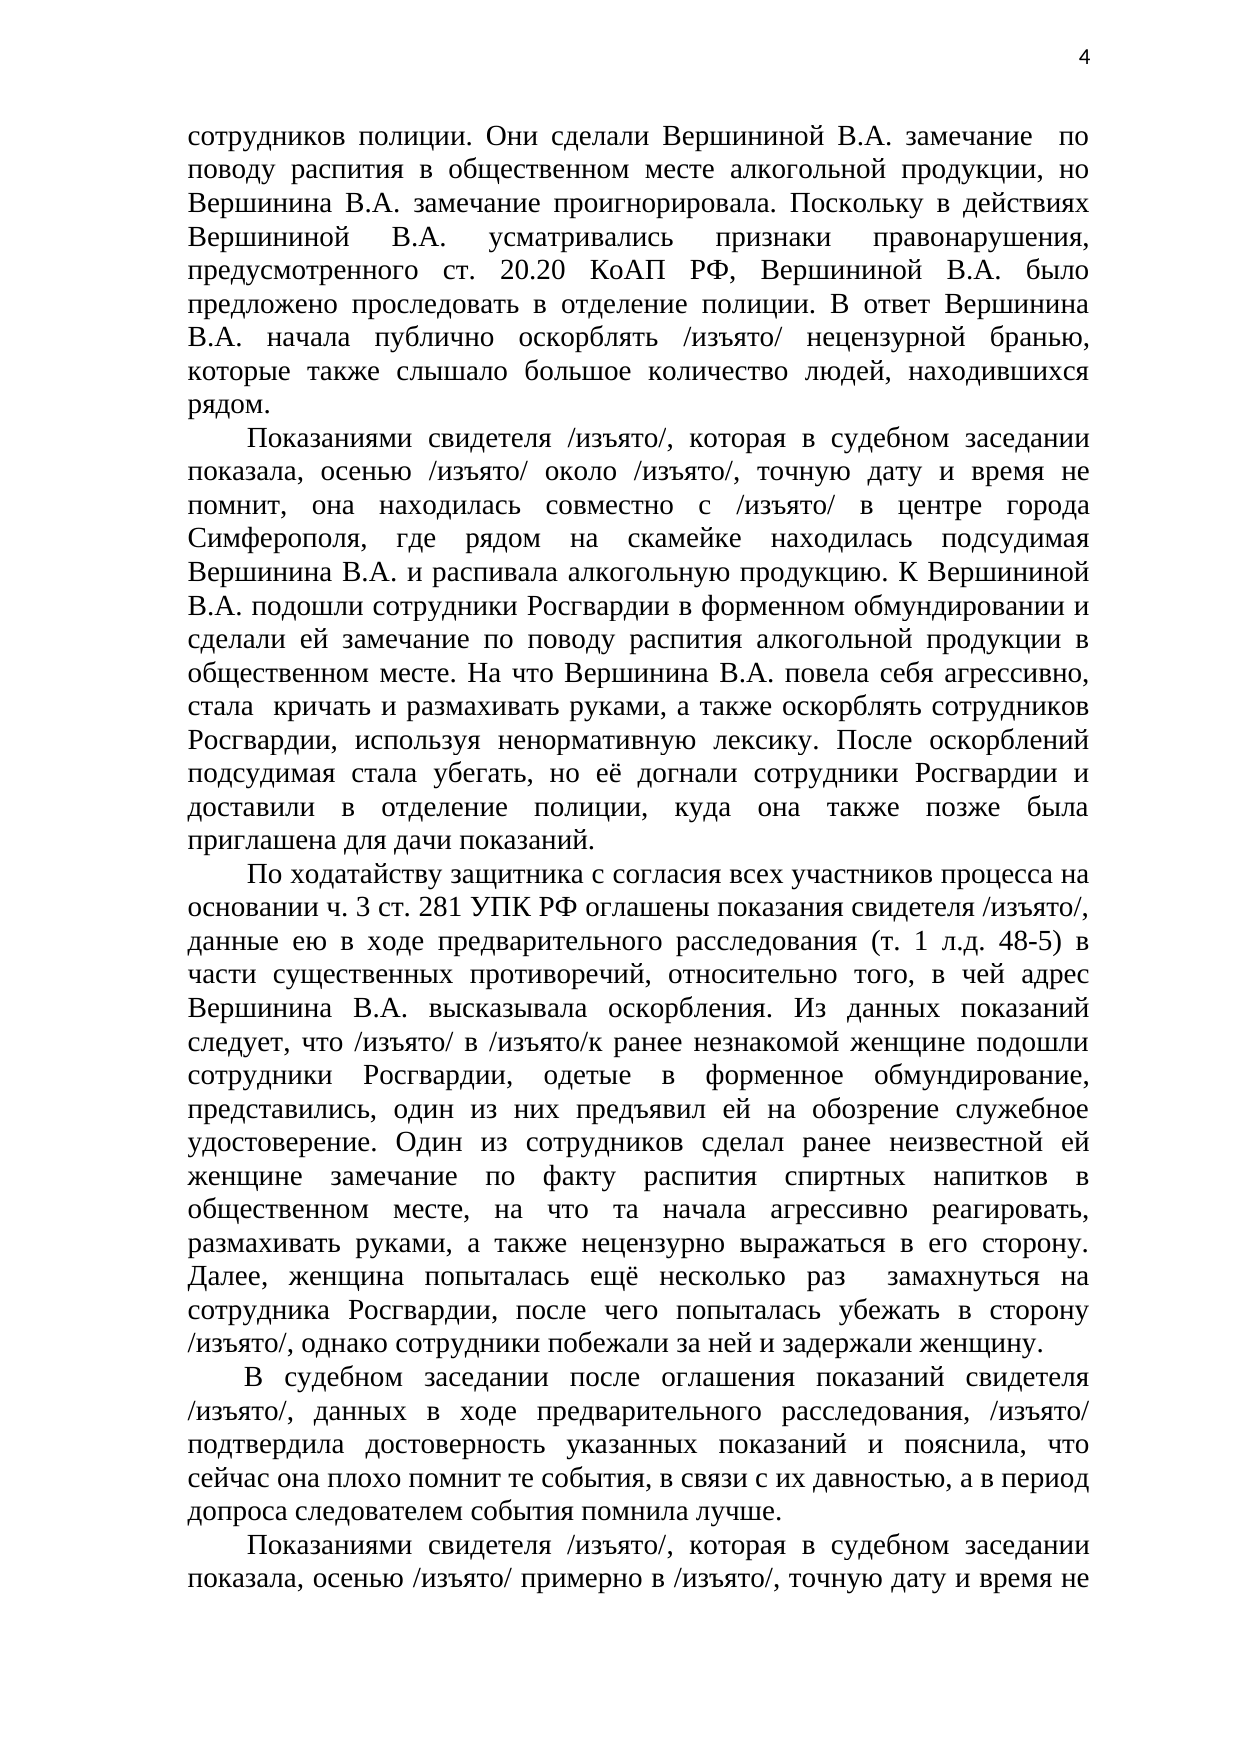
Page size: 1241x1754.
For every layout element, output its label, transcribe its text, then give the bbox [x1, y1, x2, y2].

text По ходатайству защитника с согласия всех участников процесса на основании ч. 3 ст. 281 УПК РФ оглашены показания свидетеля /изъято/, данные ею в ходе предварительного расследования (т. 1 л.д. 48-5) в части существенных противоречий, относительно того, в чей адрес Вершинина В.А. высказывала оскорбления. Из данных показаний следует, что /изъято/ в /изъято/к ранее незнакомой женщине подошли сотрудники Росгвардии, одетые в форменное обмундирование, представились, один из них предъявил ей на обозрение служебное удостоверение. Один из сотрудников сделал ранее неизвестной ей женщине замечание по факту распития спиртных напитков в общественном месте, на что та начала агрессивно реагировать, размахивать руками, а также нецензурно выражаться в его сторону. Далее, женщина попыталась ещё несколько раз замахнуться на сотрудника Росгвардии, после чего попыталась убежать в сторону /изъято/, однако сотрудники побежали за ней и задержали женщину. [187, 856, 1090, 1359]
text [187, 118, 1090, 420]
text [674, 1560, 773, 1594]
text В судебном заседании после оглашения показаний свидетеля /изъято/, данных в ходе предварительного расследования, /изъято/ подтвердила достоверность указанных показаний и пояснила, что сейчас она плохо помнит те события, в связи с их давностью, а в период допроса следователем события помнила лучше. [187, 1359, 1090, 1527]
text Показаниями свидетеля /изъято/, которая в судебном заседании показала, осенью /изъято/ около /изъято/, точную дату и время не помнит, она находилась совместно с /изъято/ в центре города Симферополя, где рядом на скамейке находилась подсудимая Вершинина В.А. и распивала алкогольную продукцию. К Вершининой В.А. подошли сотрудники Росгвардии в форменном обмундировании и сделали ей замечание по поводу распития алкогольной продукции в общественном месте. На что Вершинина В.А. повела себя агрессивно, стала кричать и размахивать руками, а также оскорблять сотрудников Росгвардии, используя ненормативную лексику. После оскорблений подсудимая стала убегать, но её догнали сотрудники Росгвардии и доставили в отделение полиции, куда она также позже была приглашена для дачи показаний. [187, 420, 1090, 815]
